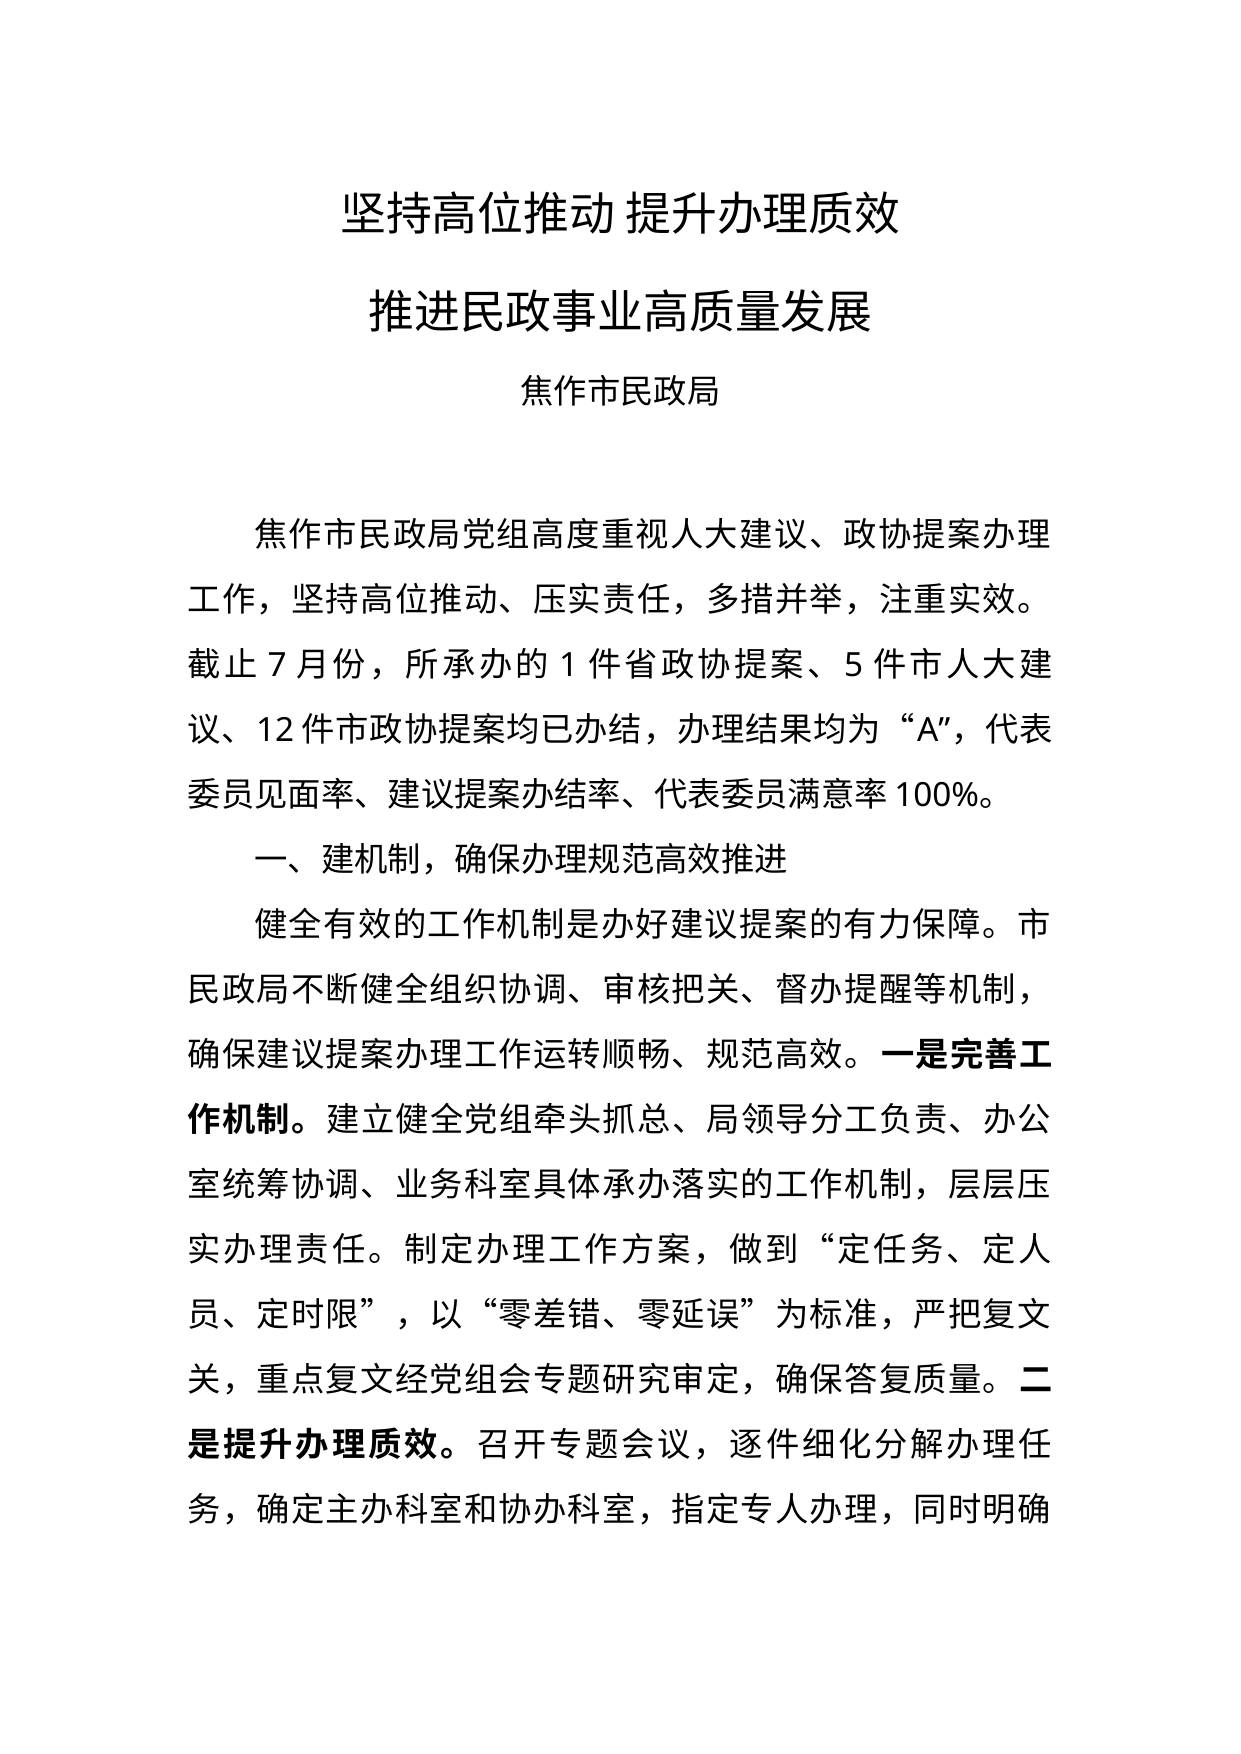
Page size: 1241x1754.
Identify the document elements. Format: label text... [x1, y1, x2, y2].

text 坚持高位推动 提升办理质效 [187, 162, 1053, 259]
text 焦作市民政局 [187, 357, 1053, 422]
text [187, 889, 1053, 1539]
text 一、建机制，确保办理规范高效推进 [187, 824, 1053, 889]
text 推进民政事业高质量发展 [187, 259, 1053, 357]
text 焦作市民政局党组高度重视人大建议、政协提案办理工作，坚持高位推动、压实责任，多措并举，注重实效。截止7月份，所承办的1件省政协提案、5件市人大建议、12件市政协提案均已办结，办理结果均为“A”，代表委员见面率、建议提案办结率、代表委员满意率100%。 [187, 499, 1053, 824]
